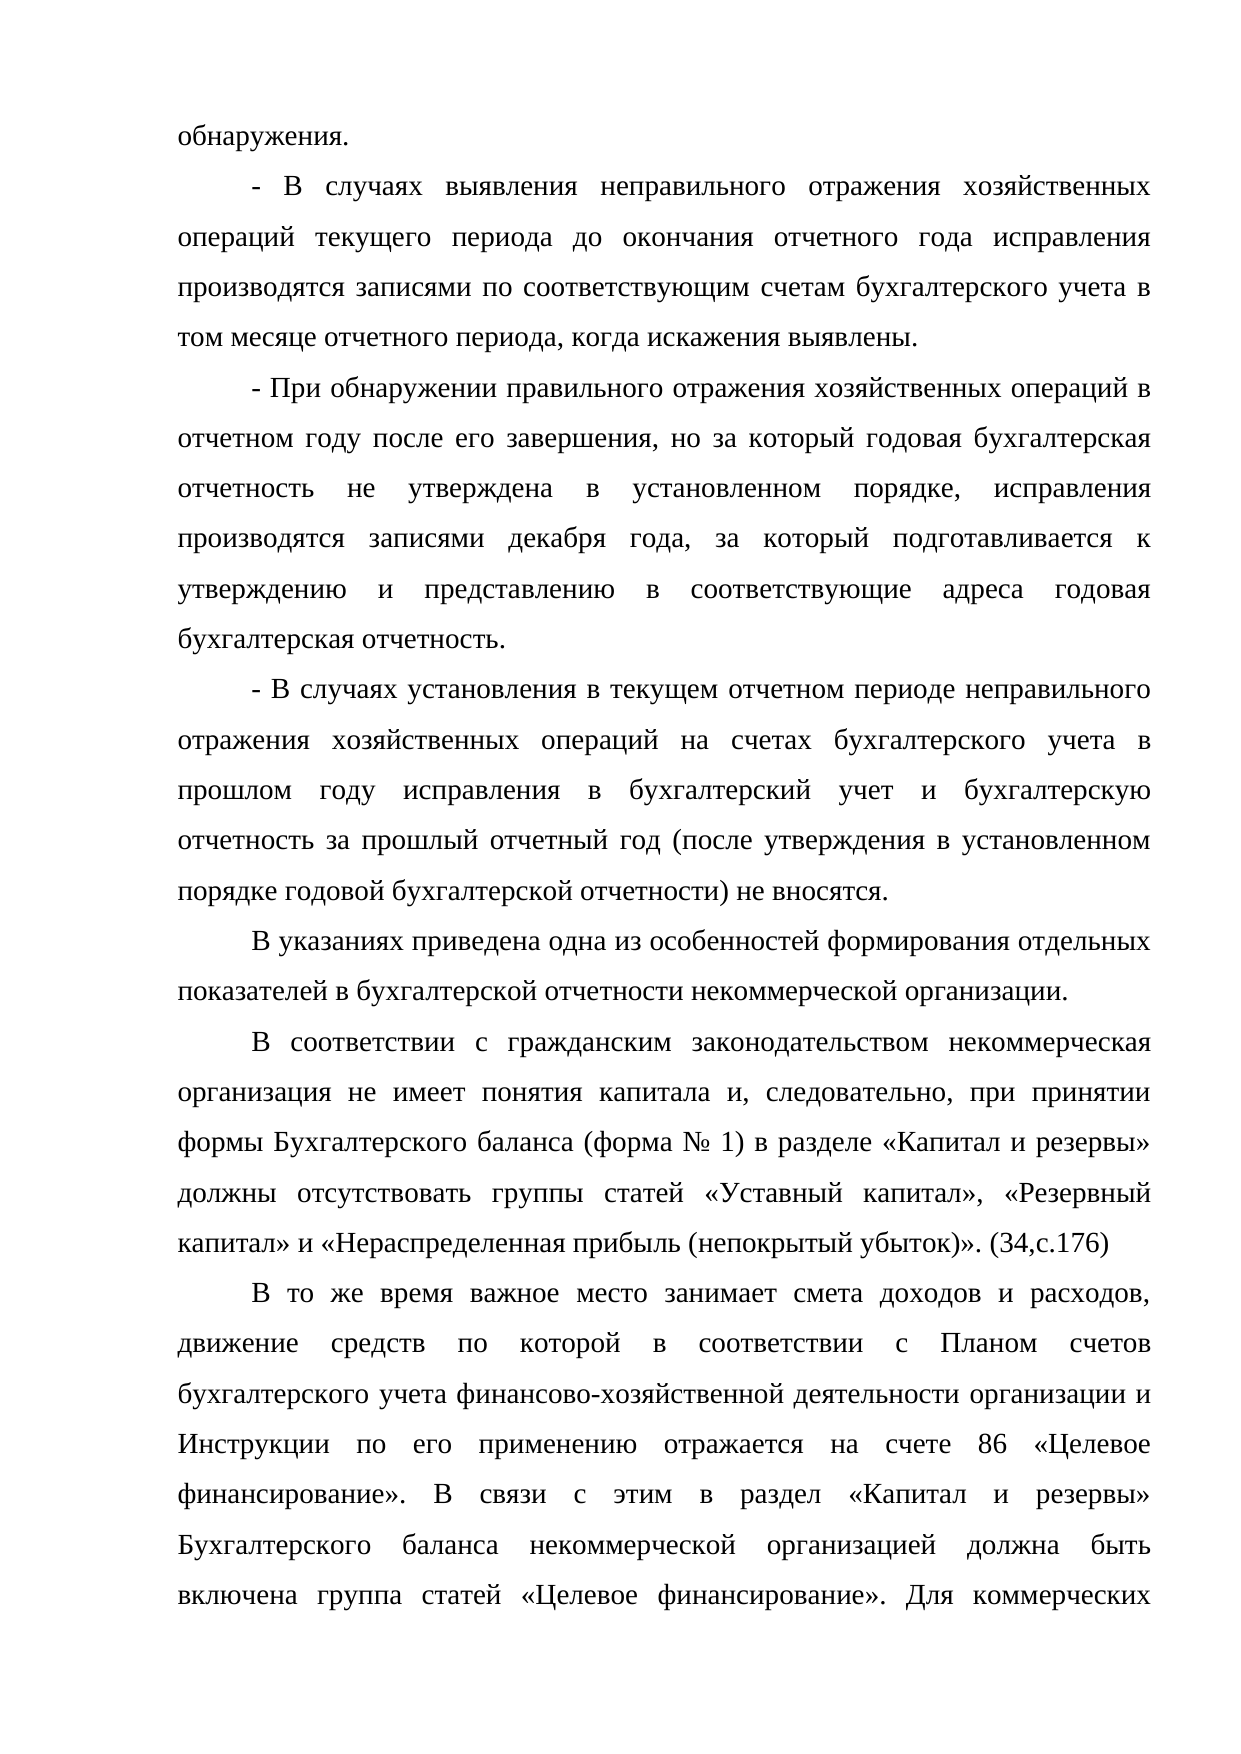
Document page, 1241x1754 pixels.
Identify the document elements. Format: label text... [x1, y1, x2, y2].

text В соответствии с гражданским законодательством некоммерческая организация не имеет понятия капитала и, следовательно, при принятии формы Бухгалтерского баланса (форма № 1) в разделе «Капитал и резервы» должны отсутствовать группы статей «Уставный капитал», «Резервный капитал» и «Нераспределенная прибыль (непокрытый убыток)». (34,с.176) [177, 1024, 1152, 1258]
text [177, 118, 1152, 152]
text - При обнаружении правильного отражения хозяйственных операций в отчетном году после его завершения, но за который годовая бухгалтерская отчетность не утверждена в установленном порядке, исправления производятся записями декабря года, за который подготавливается к утверждению и представлению в соответствующие адреса годовая бухгалтерская отчетность. [177, 370, 1152, 655]
text В указаниях приведена одна из особенностей формирования отдельных показателей в бухгалтерской отчетности некоммерческой организации. [177, 923, 1152, 1007]
text - В случаях установления в текущем отчетном периоде неправильного отражения хозяйственных операций на счетах бухгалтерского учета в прошлом году исправления в бухгалтерский учет и бухгалтерскую отчетность за прошлый отчетный год (после утверждения в установленном порядке годовой бухгалтерской отчетности) не вносятся. [177, 672, 1152, 906]
text - В случаях выявления неправильного отражения хозяйственных операций текущего периода до окончания отчетного года исправления производятся записями по соответствующим счетам бухгалтерского учета в том месяце отчетного периода, когда искажения выявлены. [177, 168, 1152, 353]
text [177, 1275, 1152, 1611]
